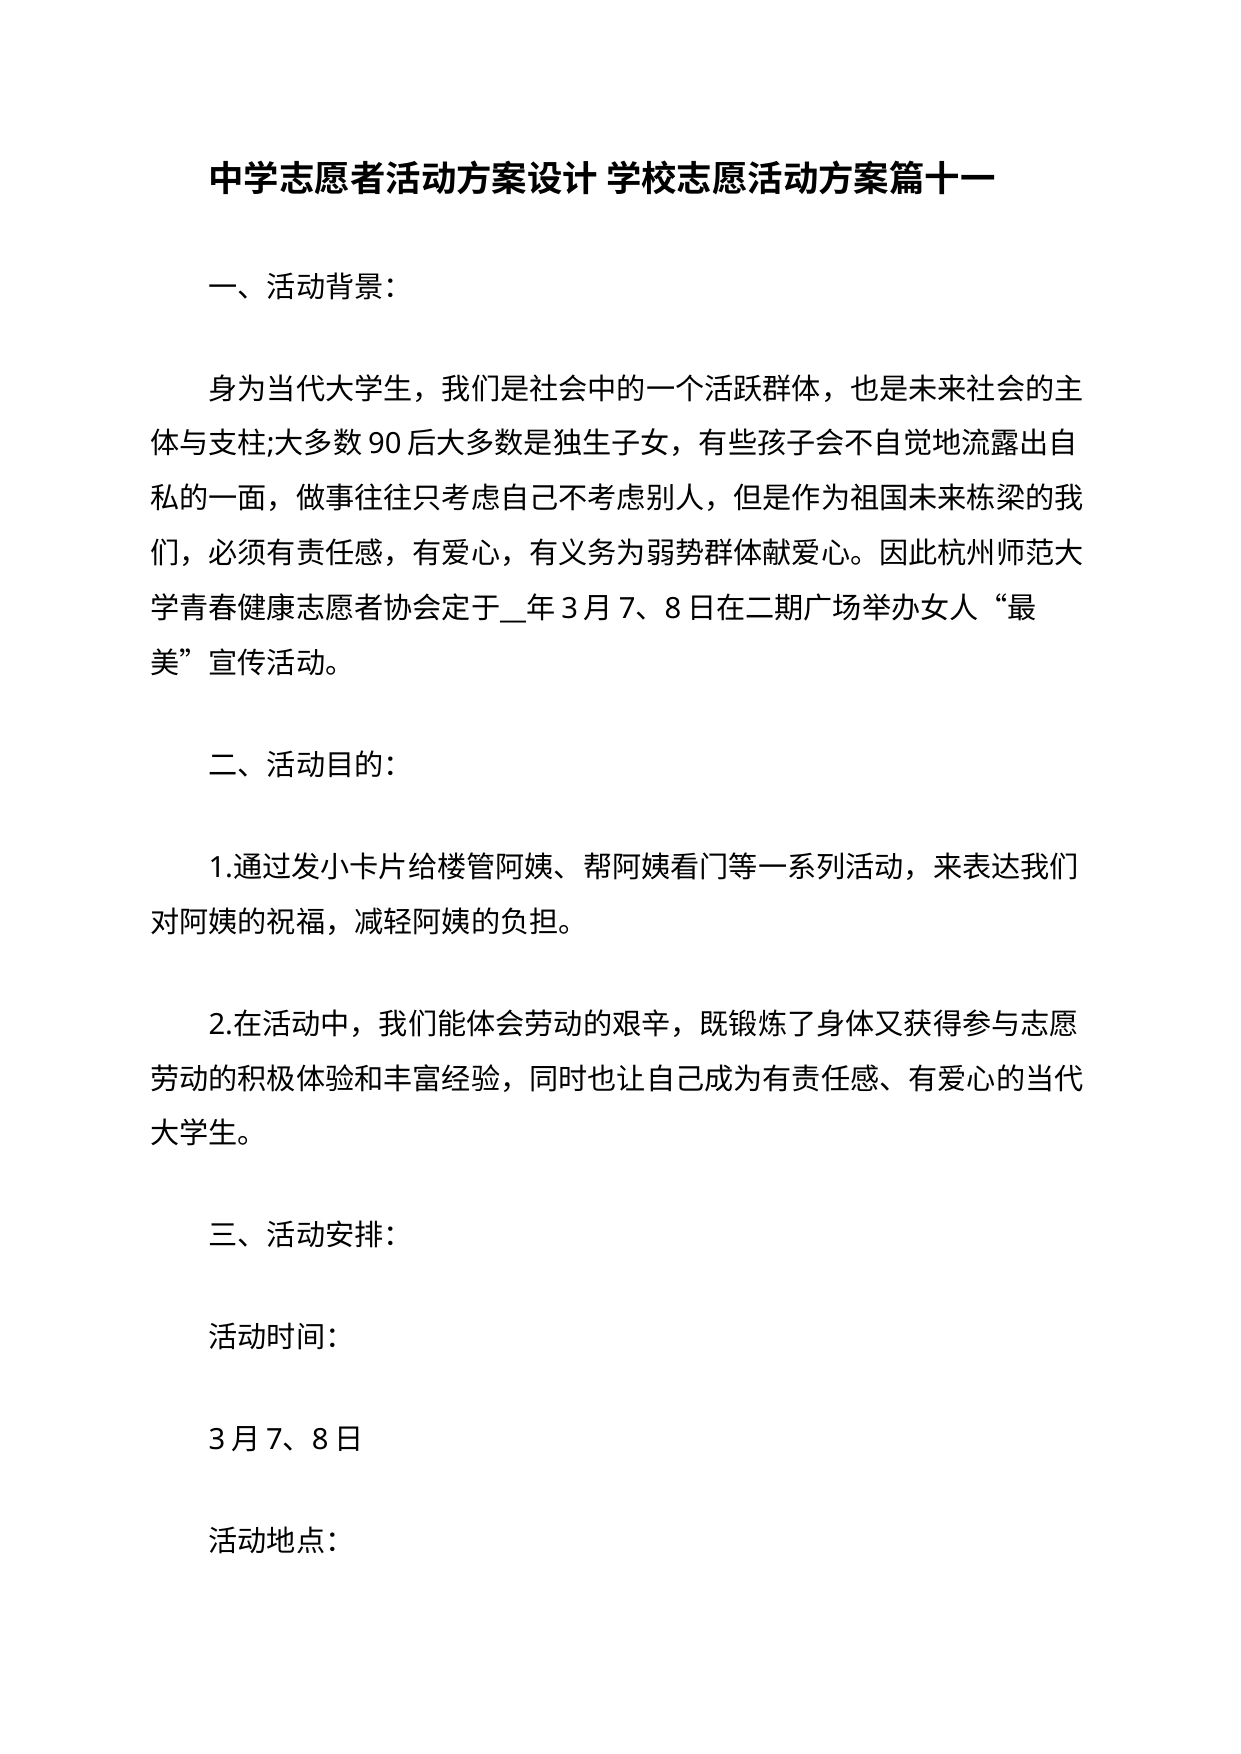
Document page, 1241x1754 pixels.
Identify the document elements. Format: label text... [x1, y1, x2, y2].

text 三、活动安排： [150, 1212, 1090, 1254]
text 2.在活动中，我们能体会劳动的艰辛，既锻炼了身体又获得参与志愿劳动的积极体验和丰富经验，同时也让自己成为有责任感、有爱心的当代大学生。 [150, 1000, 1090, 1152]
text 活动地点： [150, 1517, 1090, 1560]
text 1.通过发小卡片给楼管阿姨、帮阿姨看门等一系列活动，来表达我们对阿姨的祝福，减轻阿姨的负担。 [150, 843, 1090, 941]
text 二、活动目的： [150, 742, 1090, 784]
text 身为当代大学生，我们是社会中的一个活跃群体，也是未来社会的主体与支柱;大多数90后大多数是独生子女，有些孩子会不自觉地流露出自私的一面，做事往往只考虑自己不考虑别人，但是作为祖国未来栋梁的我们，必须有责任感，有爱心，有义务为弱势群体献爱心。因此杭州师范大学青春健康志愿者协会定于__年3月7、8日在二期广场举办女人“最美”宣传活动。 [150, 365, 1090, 682]
text 活动时间： [150, 1314, 1090, 1356]
text 一、活动背景： [150, 263, 1090, 306]
text 3月7、8日 [150, 1415, 1090, 1458]
text 中学志愿者活动方案设计 学校志愿活动方案篇十一 [150, 150, 1090, 201]
